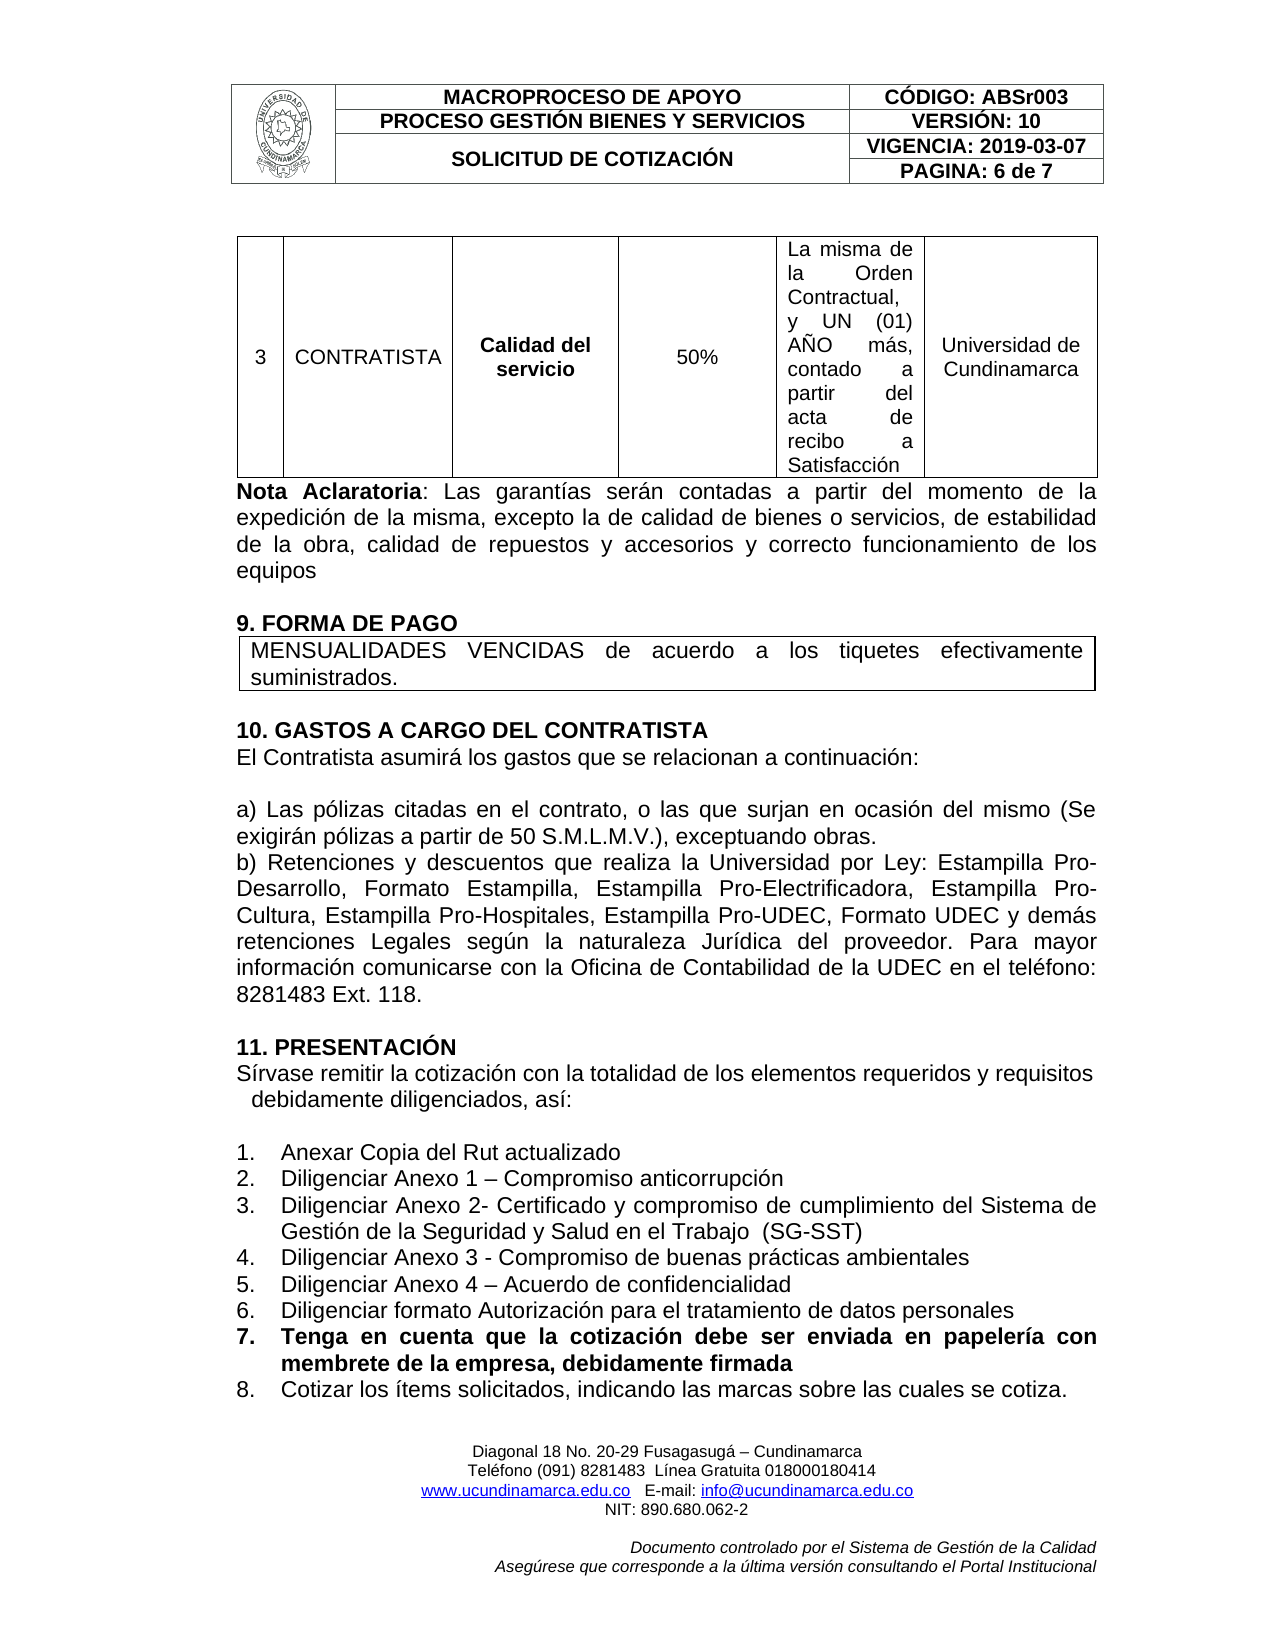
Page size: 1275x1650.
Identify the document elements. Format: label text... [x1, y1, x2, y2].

table_header MENSUALIDADES VENCIDAS de acuerdo a los tiquetes efectivamente suministrados. [240, 637, 1094, 690]
list Nota Aclaratoria: Las garantías serán contadas a partir del momento de la expedición de la misma, excepto la de calidad de bienes o servicios, de estabilidad de la obra, calidad de repuestos y accesorios y correcto funcionamiento de los equipos [236, 478, 1098, 583]
list 10. GASTOS A CARGO DEL CONTRATISTA [236, 717, 1098, 743]
list b) Retenciones y descuentos que realiza la Universidad por Ley: Estampilla Pro-Desarrollo, Formato Estampilla, Estampilla Pro-Electrificadora, Estampilla Pro-Cultura, Estampilla Pro-Hospitales, Estampilla Pro-UDEC, Formato UDEC y demás retenciones Legales según la naturaleza Jurídica del proveedor. Para mayor información comunicarse con la Oficina de Contabilidad de la UDEC en el teléfono: 8281483 Ext. 118. [236, 849, 1098, 1007]
table_cell 50% [619, 237, 776, 477]
picture [253, 89, 313, 179]
list Tenga en cuenta que la cotización debe ser enviada en papelería con membrete de la empresa, debidamente firmada [236, 1323, 1098, 1376]
list Anexar Copia del Rut actualizado [236, 1139, 1098, 1165]
list Diligenciar Anexo 2- Certificado y compromiso de cumplimiento del Sistema de Gestión de la Seguridad y Salud en el Trabajo (SG-SST) [236, 1192, 1098, 1244]
list El Contratista asumirá los gastos que se relacionan a continuación: [236, 743, 1098, 770]
text Sírvase remitir la cotización con la totalidad de los elementos requeridos y requisitos debidamente diligenciados, así: [236, 1060, 1098, 1112]
list Diligenciar Anexo 1 – Compromiso anticorrupción [236, 1165, 1098, 1192]
table_cell Universidad de Cundinamarca [925, 237, 1097, 477]
table_cell La misma de la Orden Contractual, y UN (01) AÑO más, contado a partir del acta de recibo a Satisfacción [777, 237, 924, 477]
table_cell 3 [238, 237, 283, 477]
list 11. PRESENTACIÓN [236, 1033, 1098, 1060]
list Cotizar los ítems solicitados, indicando las marcas sobre las cuales se cotiza. [236, 1376, 1098, 1402]
table_cell CONTRATISTA [284, 237, 452, 477]
table_cell Calidad del servicio [453, 237, 618, 477]
list Diligenciar Anexo 4 – Acuerdo de confidencialidad [236, 1271, 1098, 1297]
text 9. FORMA DE PAGO [236, 610, 1098, 636]
list Diligenciar Anexo 3 - Compromiso de buenas prácticas ambientales [236, 1244, 1098, 1271]
list Diligenciar formato Autorización para el tratamiento de datos personales [236, 1297, 1098, 1323]
list a) Las pólizas citadas en el contrato, o las que surjan en ocasión del mismo (Se exigirán pólizas a partir de 50 S.M.L.M.V.), exceptuando obras. [236, 796, 1098, 849]
